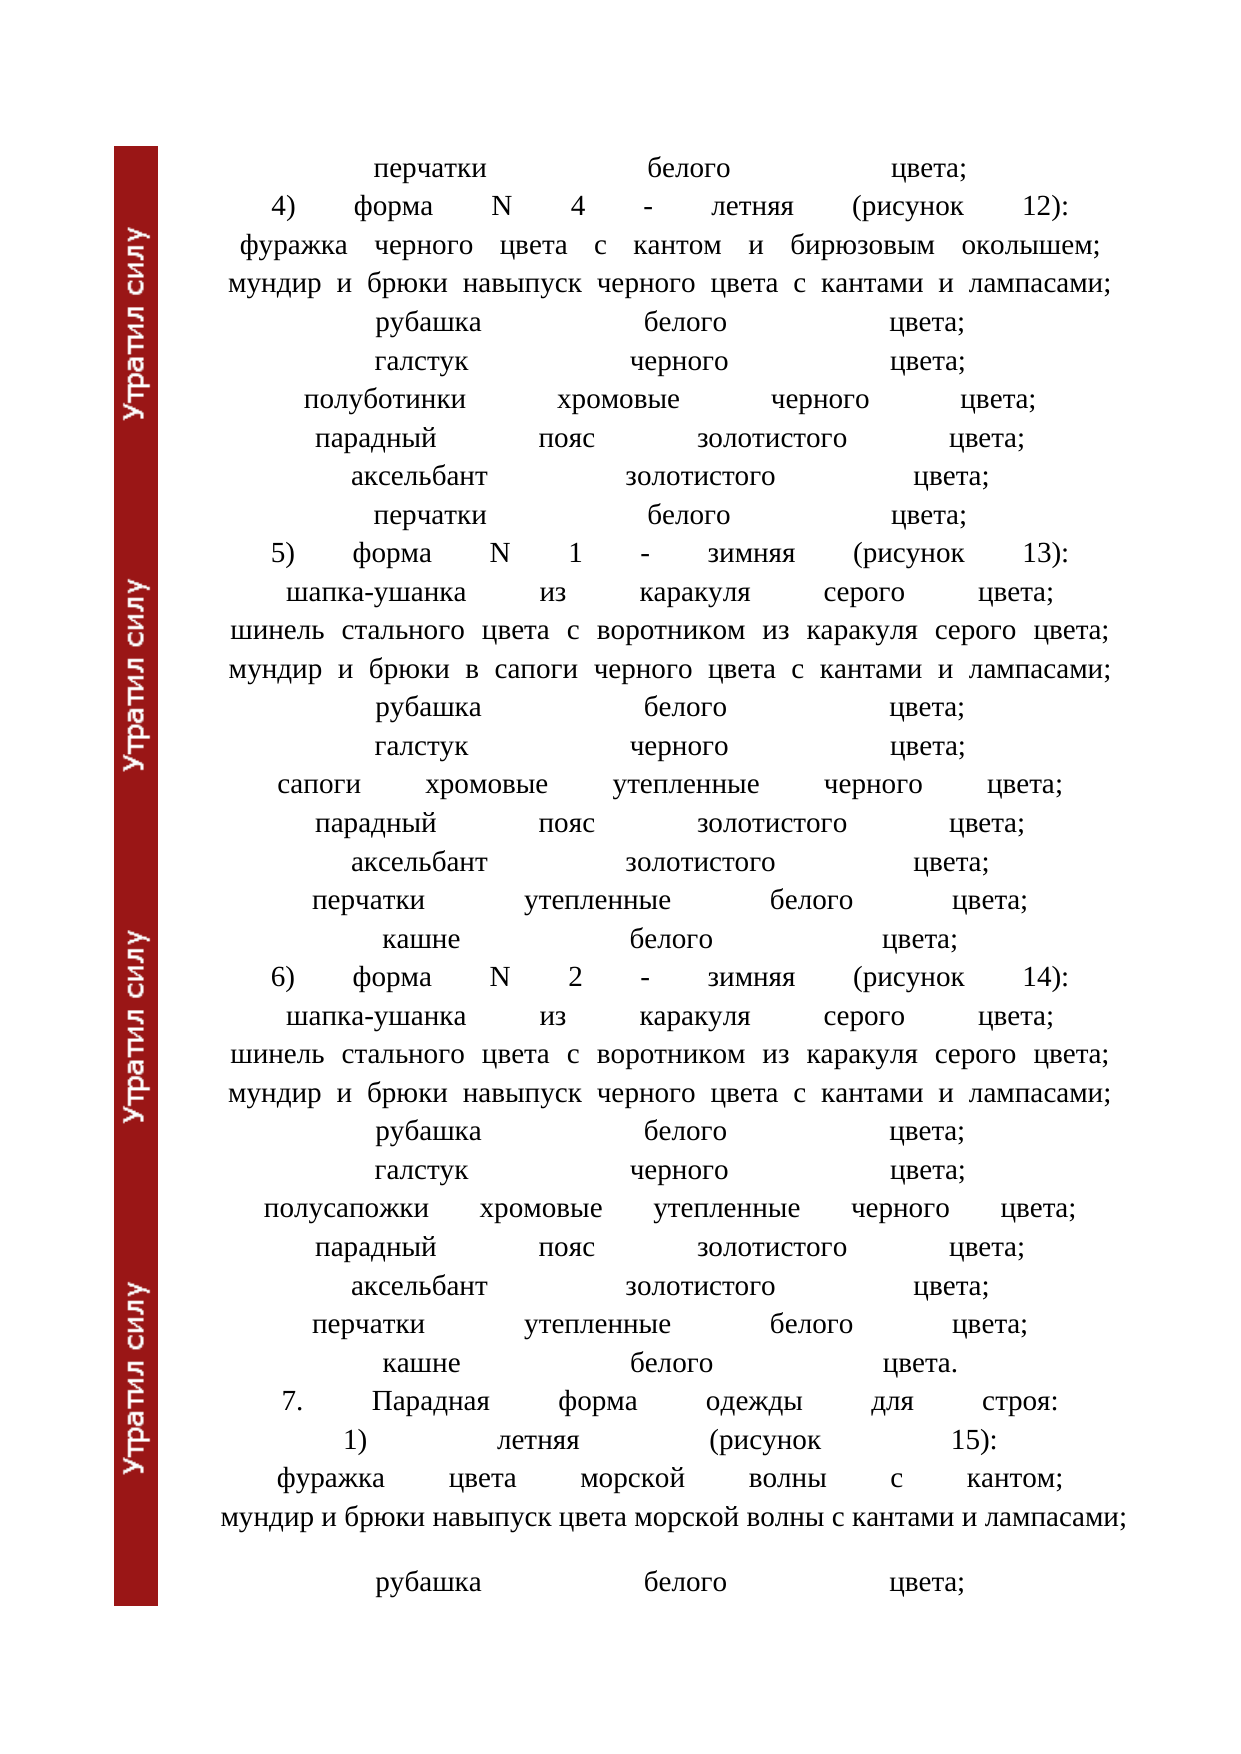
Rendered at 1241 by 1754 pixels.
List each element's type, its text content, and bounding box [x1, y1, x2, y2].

picture [114, 1597, 158, 1606]
picture [114, 146, 158, 150]
